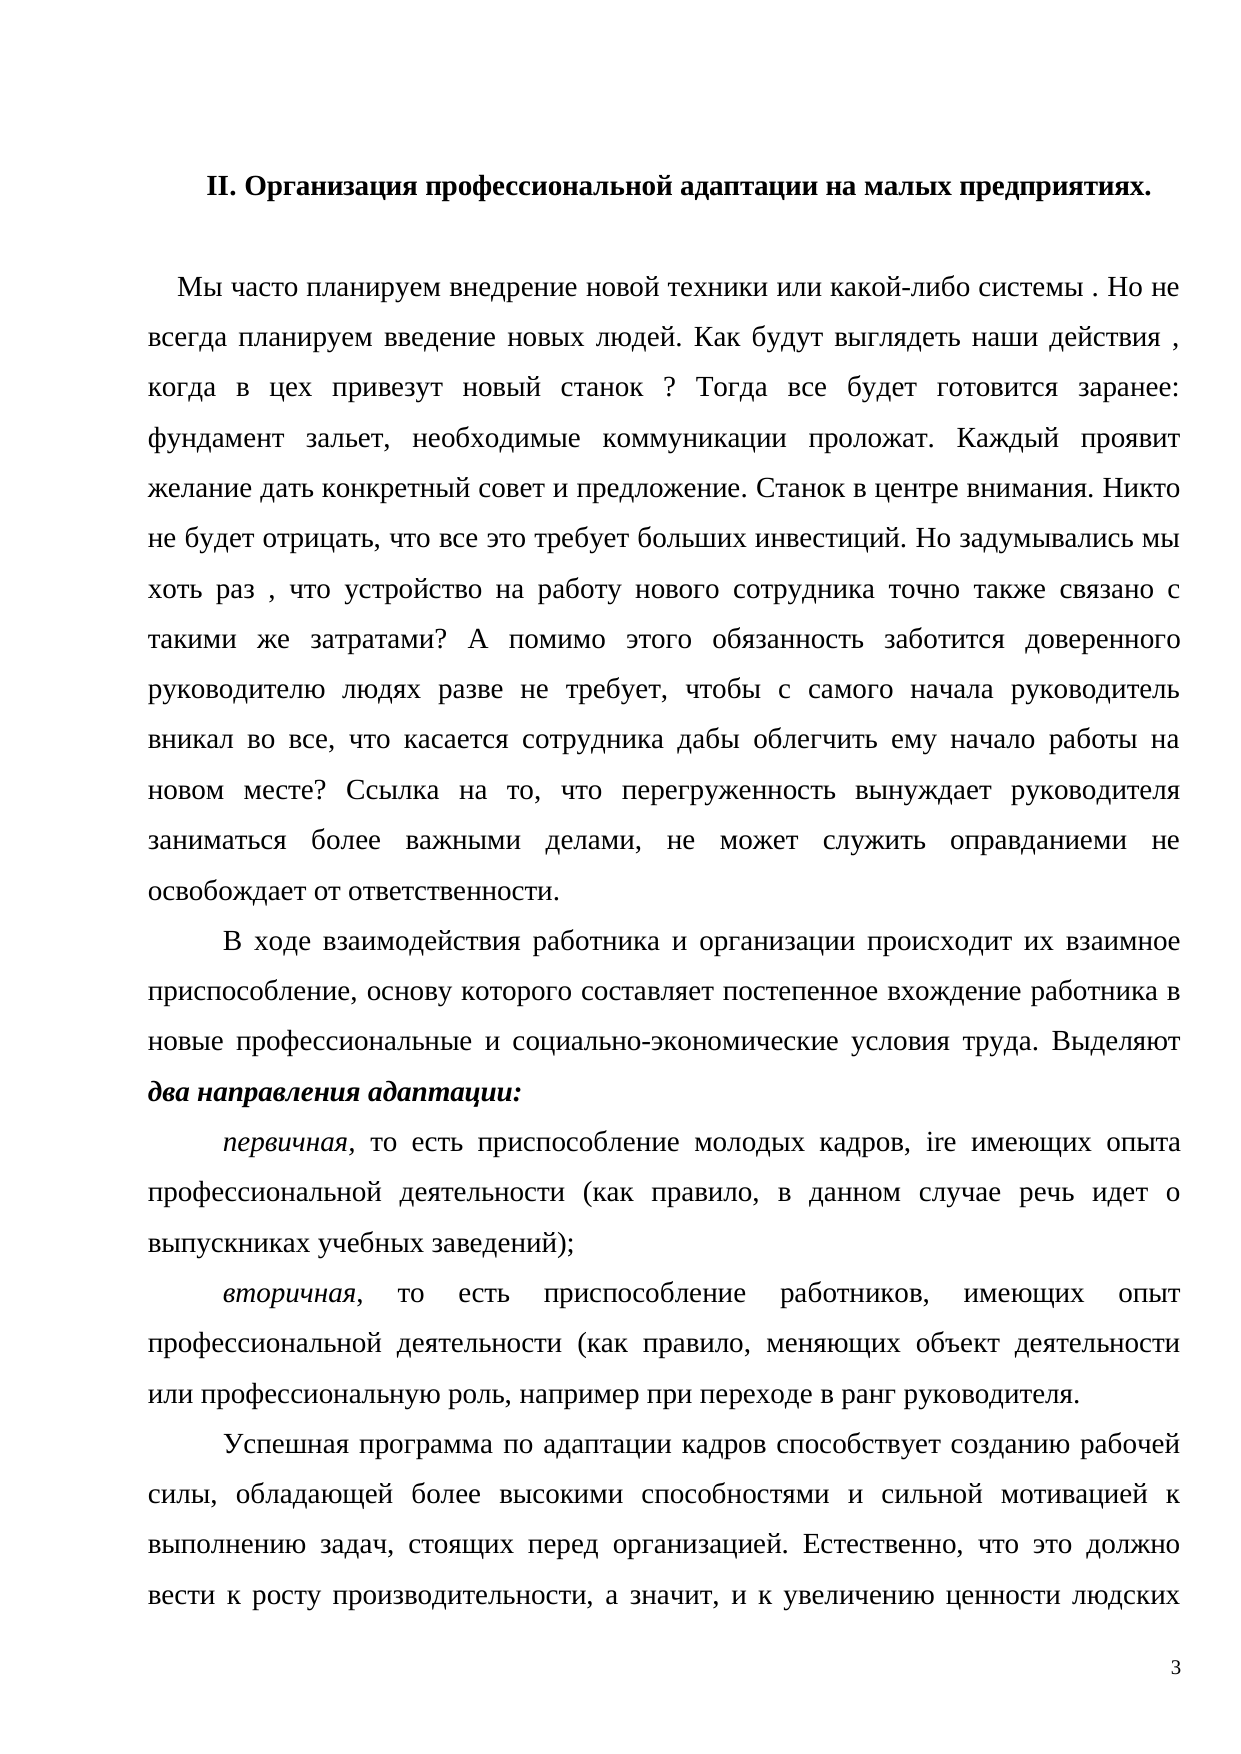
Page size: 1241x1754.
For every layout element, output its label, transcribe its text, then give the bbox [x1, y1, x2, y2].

text вторичная, то есть приспособление работников, имеющих опыт профессиональной деятельности (как правило, меняющих объект деятельности или профессиональную роль, например при переходе в ранг руководителя. [148, 1275, 1181, 1409]
text первичная, то есть приспособление молодых кадров, ire имеющих опыта профессиональной деятельности (как правило, в данном случае речь идет о выпускниках учебных заведений); [148, 1124, 1181, 1258]
text В ходе взаимодействия работника и организации происходит их взаимное приспособление, основу которого составляет постепенное вхождение работника в новые профессиональные и социально-экономические условия труда. Выделяют два направления адаптации: [148, 923, 1181, 1108]
text II. Организация профессиональной адаптации на малых предприятиях. [148, 168, 1181, 202]
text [148, 1426, 1181, 1611]
text Мы часто планируем внедрение новой техники или какой-либо системы . Но не всегда планируем введение новых людей. Как будут выглядеть наши действия , когда в цех привезут новый станок ? Тогда все будет готовится заранее: фундамент зальет, необходимые коммуникации проложат. Каждый проявит желание дать конкретный совет и предложение. Станок в центре внимания. Никто не будет отрицать, что все это требует больших инвестиций. Но задумывались мы хоть раз , что устройство на работу нового сотрудника точно также связано с такими же затратами? А помимо этого обязанность заботится доверенного руководителю людях разве не требует, чтобы с самого начала руководитель вникал во все, что касается сотрудника дабы облегчить ему начало работы на новом месте? Ссылка на то, что перегруженность вынуждает руководителя заниматься более важными делами, не может служить оправданиеми не освобождает от ответственности. [148, 269, 1181, 906]
